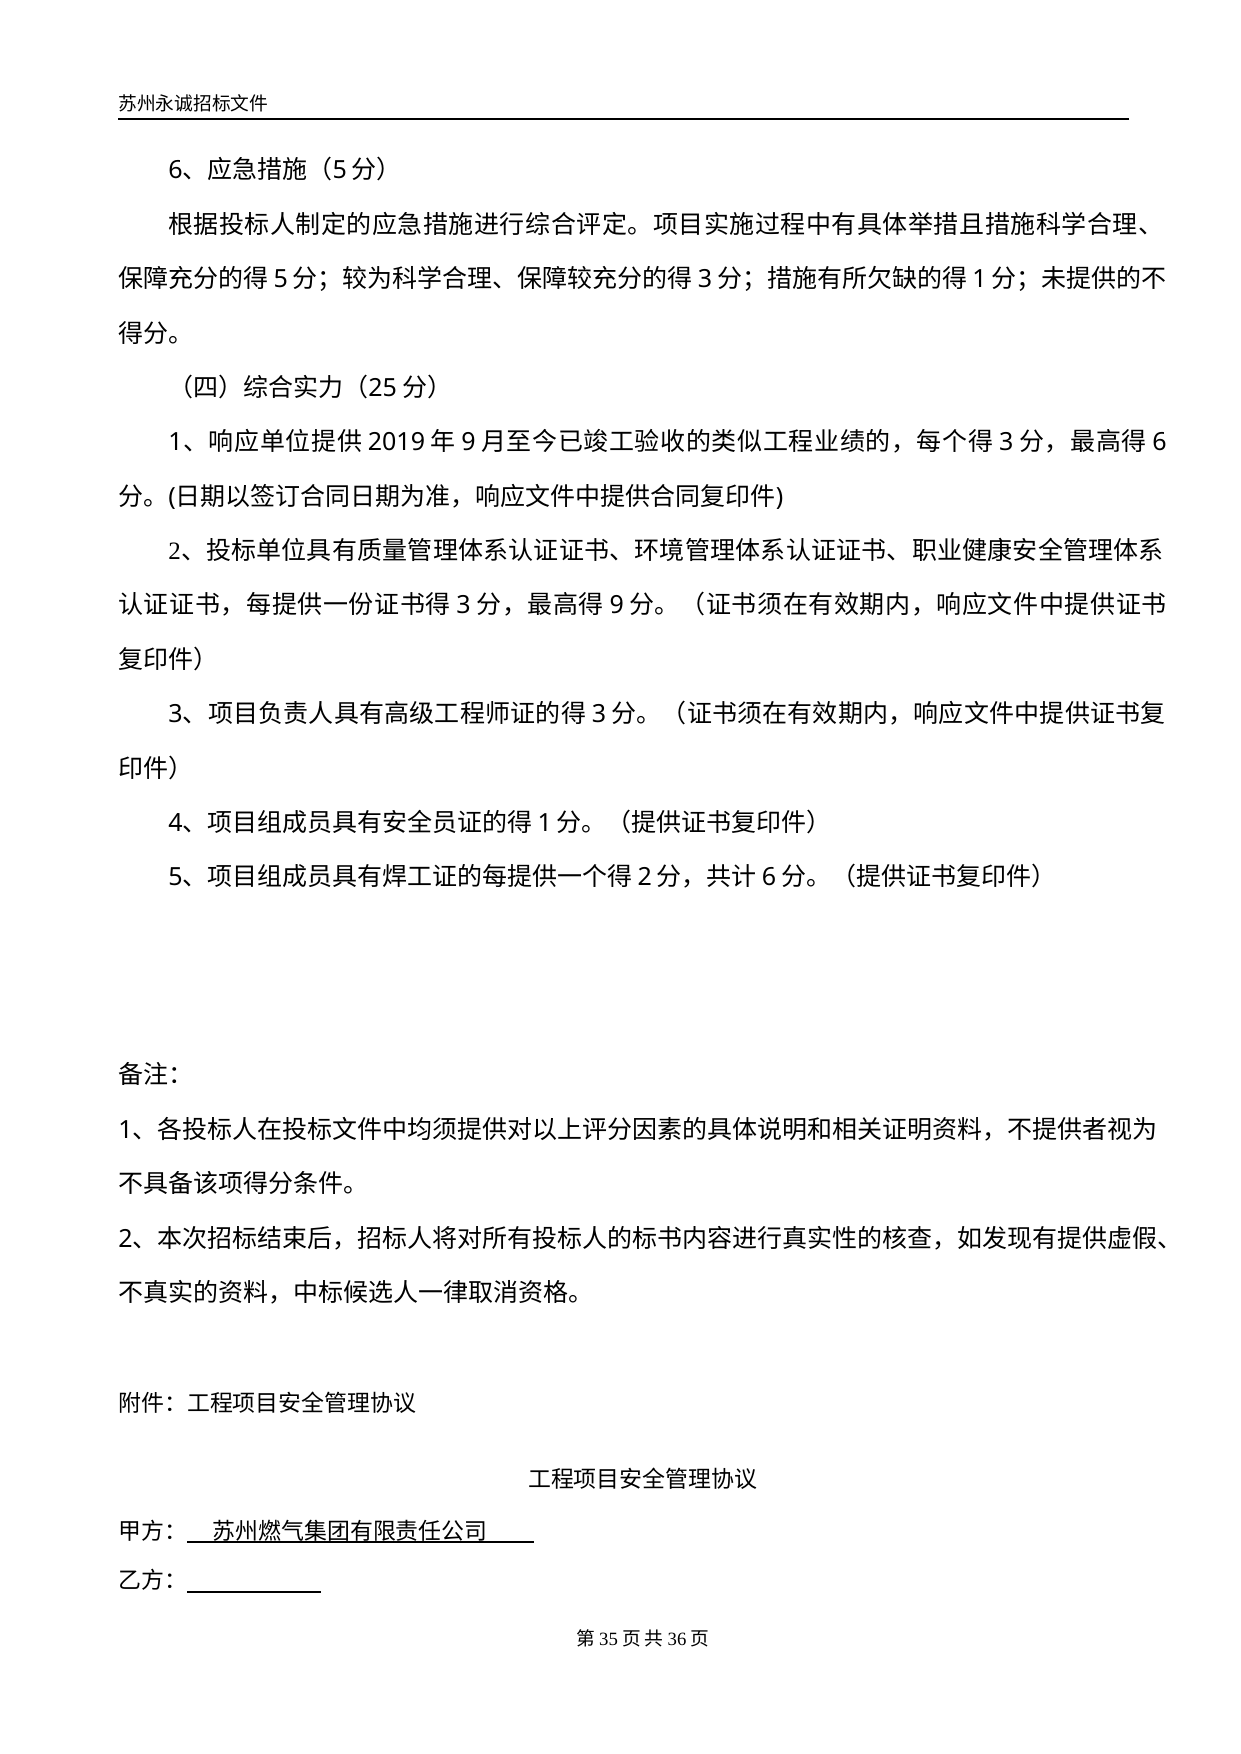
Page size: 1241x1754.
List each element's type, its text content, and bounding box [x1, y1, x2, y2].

text 6、应急措施（5分） [118, 150, 1167, 186]
text 5、项目组成员具有焊工证的每提供一个得2分，共计6分。（提供证书复印件） [118, 857, 1167, 893]
text 乙方： [118, 1562, 1167, 1596]
text 1、响应单位提供2019年9月至今已竣工验收的类似工程业绩的，每个得3分，最高得6分。(日期以签订合同日期为准，响应文件中提供合同复印件) [118, 422, 1167, 512]
text 1、各投标人在投标文件中均须提供对以上评分因素的具体说明和相关证明资料，不提供者视为不具备该项得分条件。 [118, 1109, 1167, 1200]
text （四）综合实力（25分） [118, 367, 1167, 404]
text 甲方： 苏州燃气集团有限责任公司 [118, 1512, 1167, 1546]
text 3、项目负责人具有高级工程师证的得3分。（证书须在有效期内，响应文件中提供证书复印件） [118, 694, 1167, 784]
text 工程项目安全管理协议 [118, 1450, 1167, 1496]
text 4、项目组成员具有安全员证的得1分。（提供证书复印件） [118, 802, 1167, 839]
text 备注： [118, 1055, 1167, 1091]
text 根据投标人制定的应急措施进行综合评定。项目实施过程中有具体举措且措施科学合理、保障充分的得5分；较为科学合理、保障较充分的得3分；措施有所欠缺的得1分；未提供的不得分。 [118, 204, 1167, 349]
text 2、投标单位具有质量管理体系认证证书、环境管理体系认证证书、职业健康安全管理体系认证证书，每提供一份证书得3分，最高得9分。（证书须在有效期内，响应文件中提供证书复印件） [118, 531, 1167, 676]
text 2、本次招标结束后，招标人将对所有投标人的标书内容进行真实性的核查，如发现有提供虚假、不真实的资料，中标候选人一律取消资格。 [118, 1218, 1167, 1309]
text 附件：工程项目安全管理协议 [118, 1384, 1167, 1418]
